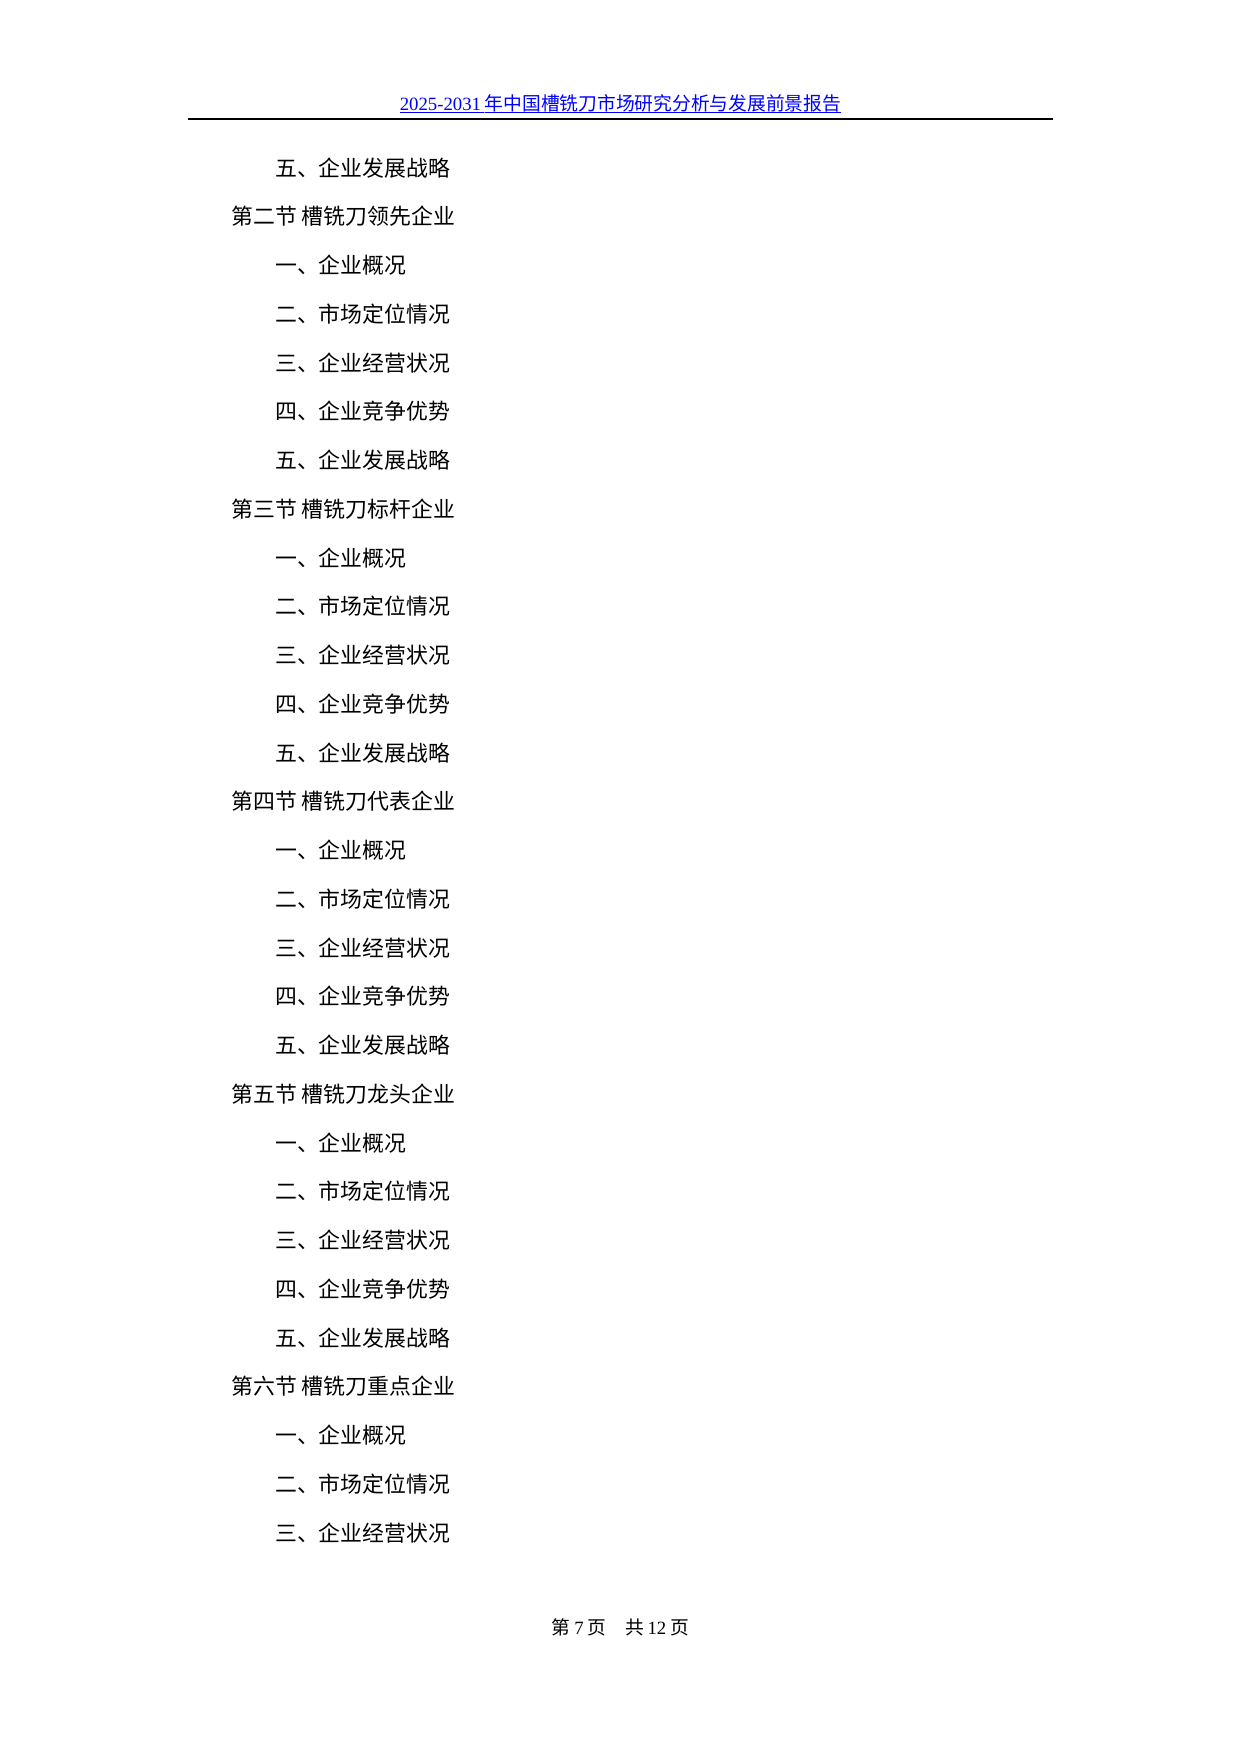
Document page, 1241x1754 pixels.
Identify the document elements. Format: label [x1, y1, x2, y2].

text [187, 150, 1053, 1548]
